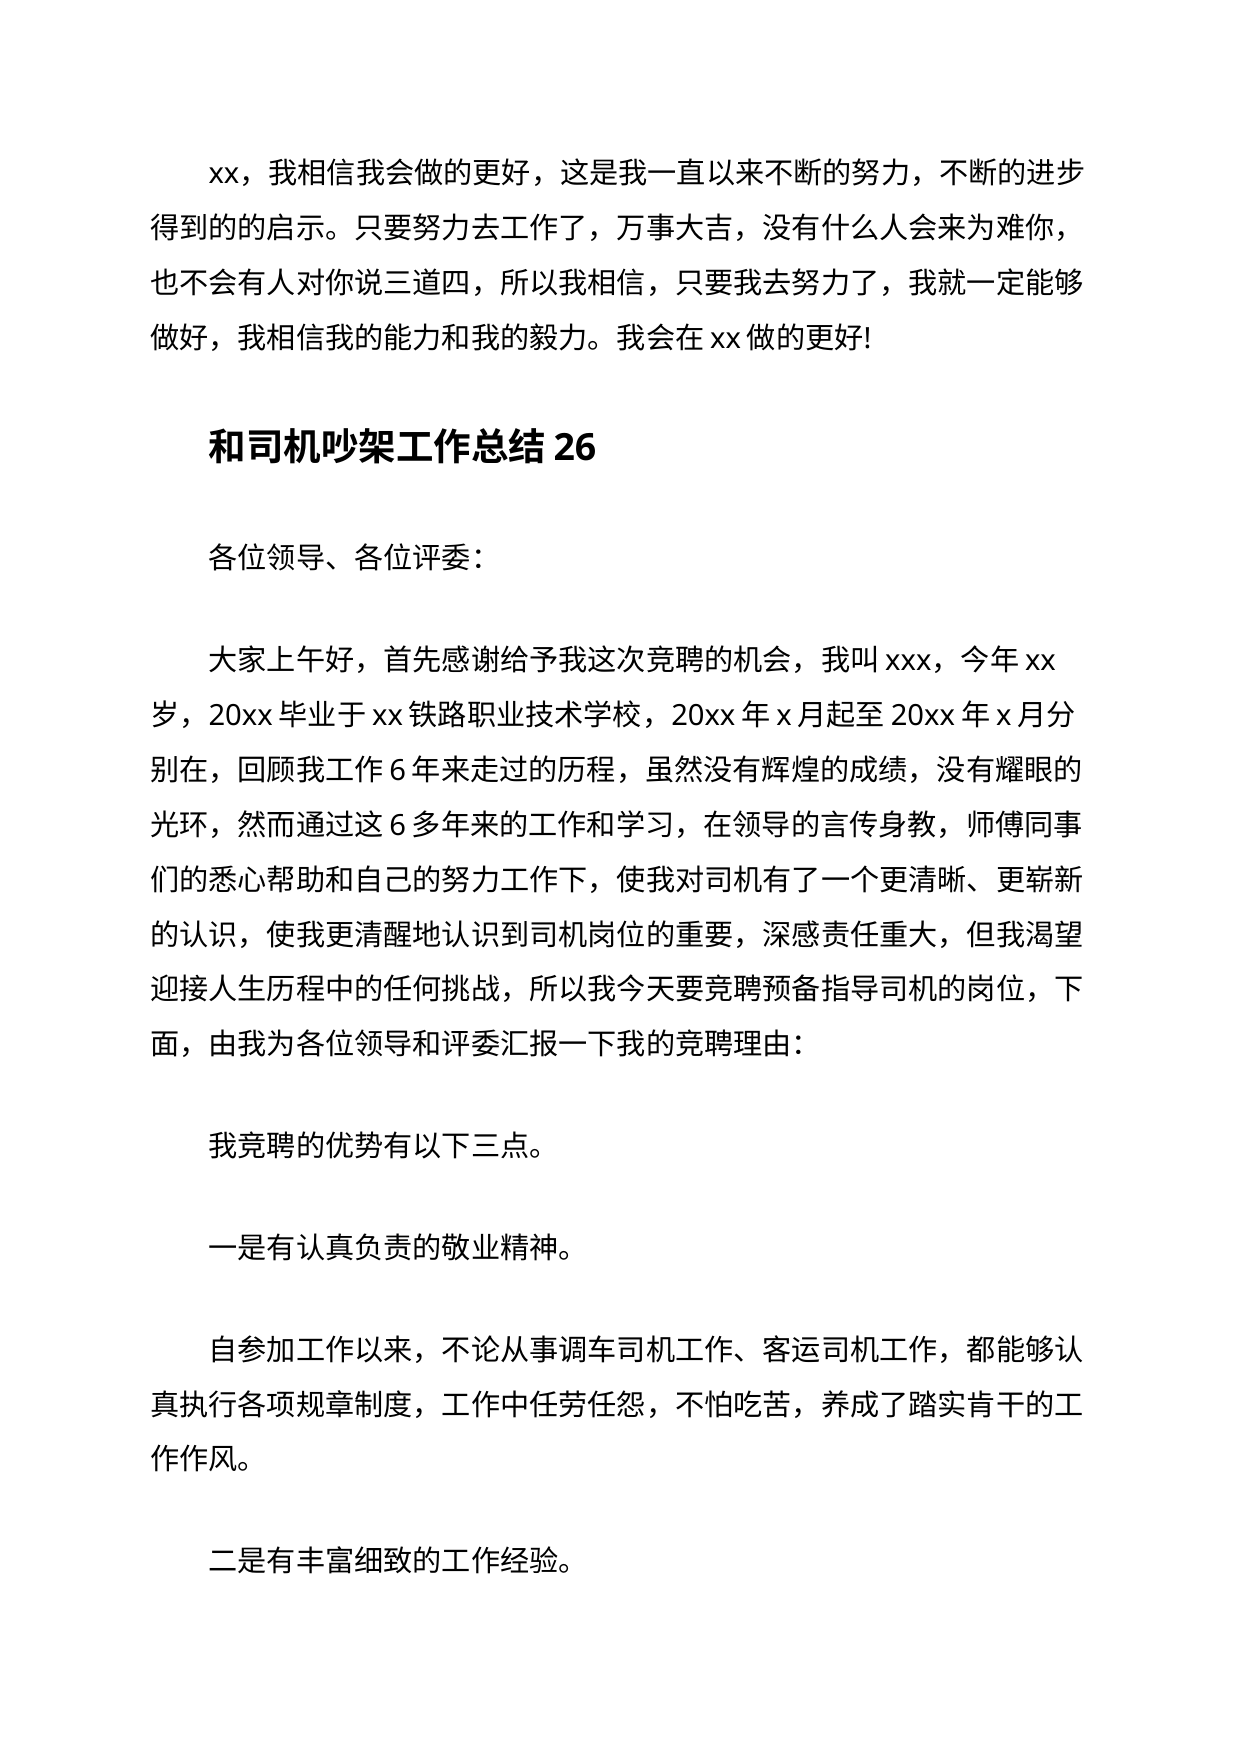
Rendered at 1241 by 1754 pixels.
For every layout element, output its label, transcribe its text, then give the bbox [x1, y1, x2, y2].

text 大家上午好，首先感谢给予我这次竞聘的机会，我叫xxx，今年xx岁，20xx毕业于xx铁路职业技术学校，20xx年x月起至20xx年x月分别在，回顾我工作6年来走过的历程，虽然没有辉煌的成绩，没有耀眼的光环，然而通过这6多年来的工作和学习，在领导的言传身教，师傅同事们的悉心帮助和自己的努力工作下，使我对司机有了一个更清晰、更崭新的认识，使我更清醒地认识到司机岗位的重要，深感责任重大，但我渴望迎接人生历程中的任何挑战，所以我今天要竞聘预备指导司机的岗位，下面，由我为各位领导和评委汇报一下我的竞聘理由： [150, 636, 1090, 1063]
text 我竞聘的优势有以下三点。 [150, 1123, 1090, 1165]
text 和司机吵架工作总结26 [150, 417, 1090, 471]
text 二是有丰富细致的工作经验。 [150, 1538, 1090, 1580]
text 一是有认真负责的敬业精神。 [150, 1224, 1090, 1267]
text 自参加工作以来，不论从事调车司机工作、客运司机工作，都能够认真执行各项规章制度，工作中任劳任怨，不怕吃苦，养成了踏实肯干的工作作风。 [150, 1326, 1090, 1478]
text 各位领导、各位评委： [150, 534, 1090, 577]
text xx，我相信我会做的更好，这是我一直以来不断的努力，不断的进步得到的的启示。只要努力去工作了，万事大吉，没有什么人会来为难你，也不会有人对你说三道四，所以我相信，只要我去努力了，我就一定能够做好，我相信我的能力和我的毅力。我会在xx做的更好! [150, 150, 1090, 357]
